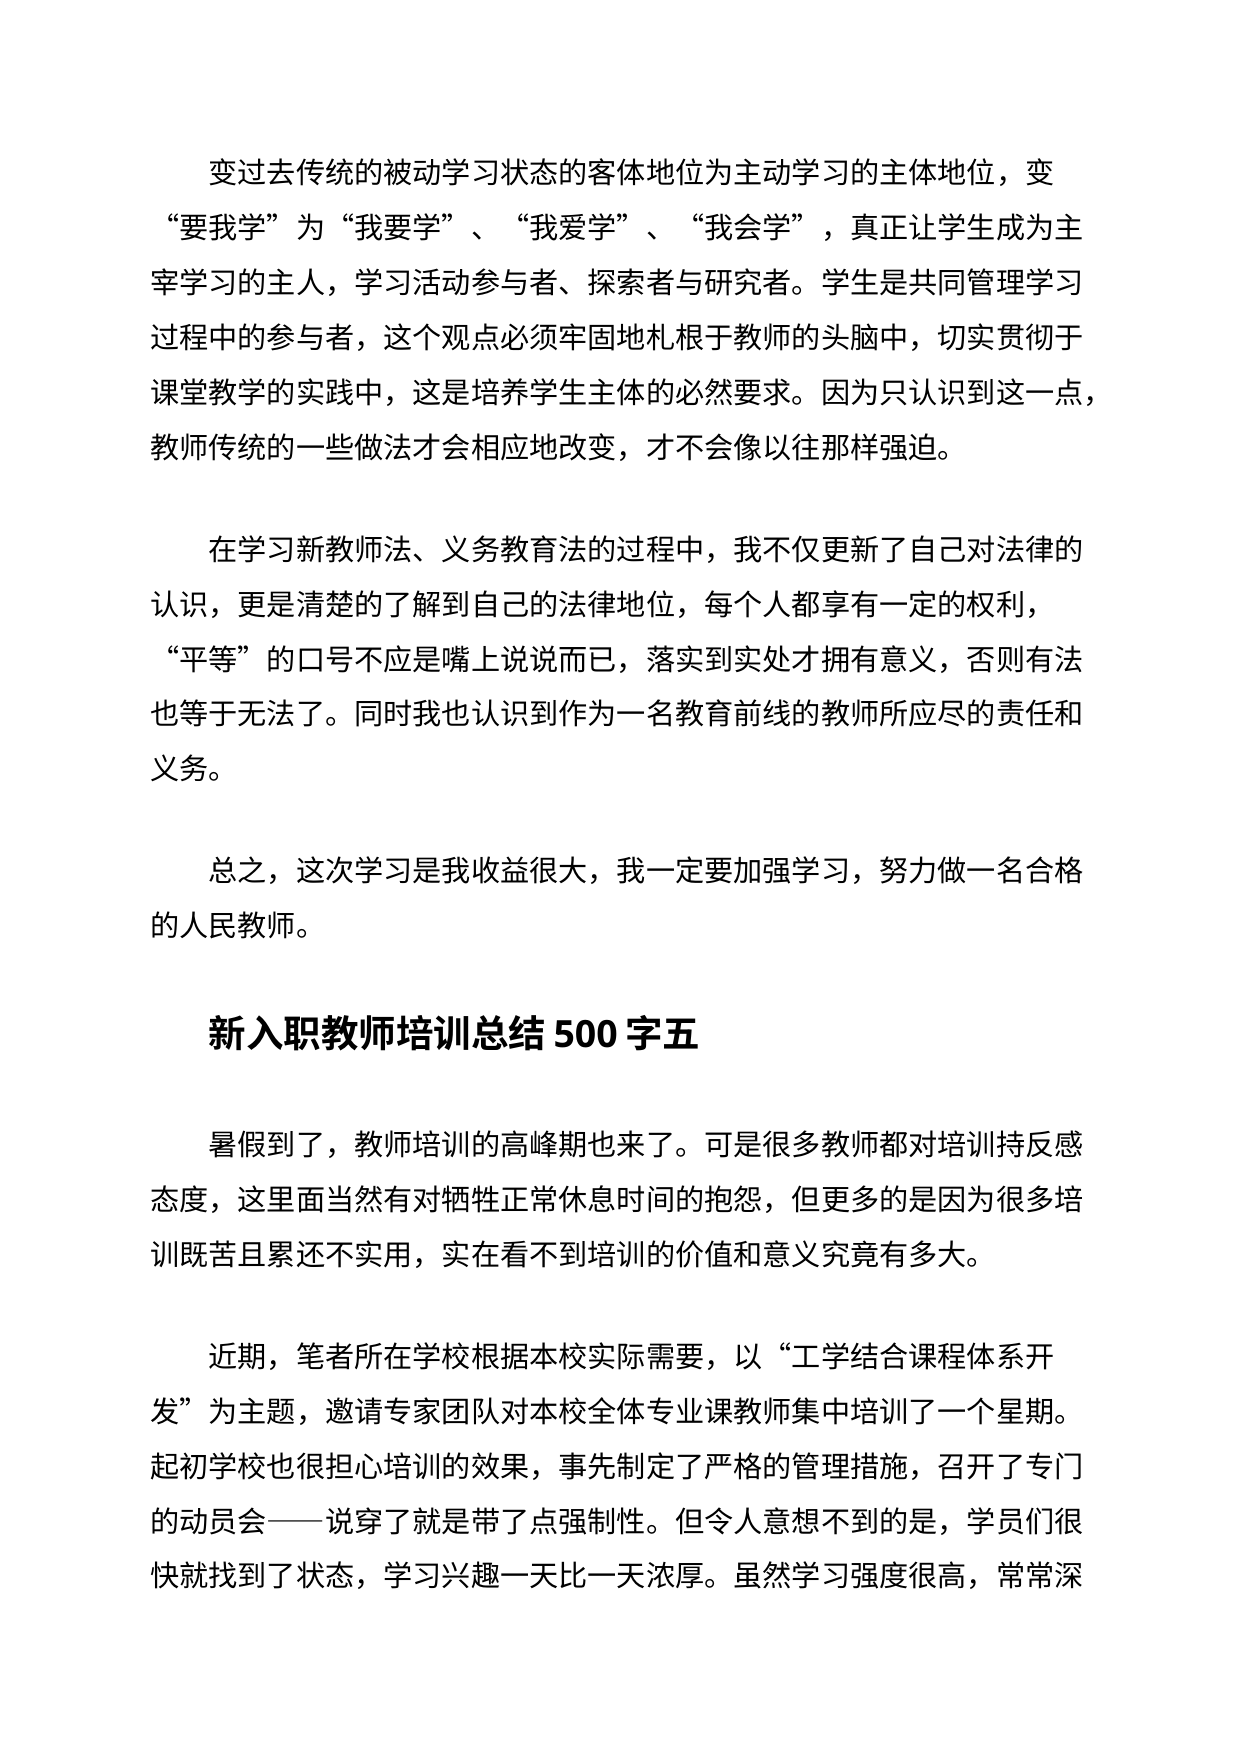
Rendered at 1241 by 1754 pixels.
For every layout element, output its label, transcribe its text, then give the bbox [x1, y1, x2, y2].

text 在学习新教师法、义务教育法的过程中，我不仅更新了自己对法律的认识，更是清楚的了解到自己的法律地位，每个人都享有一定的权利，“平等”的口号不应是嘴上说说而已，落实到实处才拥有意义，否则有法也等于无法了。同时我也认识到作为一名教育前线的教师所应尽的责任和义务。 [150, 526, 1090, 788]
text 变过去传统的被动学习状态的客体地位为主动学习的主体地位，变“要我学”为“我要学”、“我爱学”、“我会学”，真正让学生成为主宰学习的主人，学习活动参与者、探索者与研究者。学生是共同管理学习过程中的参与者，这个观点必须牢固地札根于教师的头脑中，切实贯彻于课堂教学的实践中，这是培养学生主体的必然要求。因为只认识到这一点，教师传统的一些做法才会相应地改变，才不会像以往那样强迫。 [150, 150, 1090, 467]
text 新入职教师培训总结500字五 [150, 1004, 1090, 1059]
text 总之，这次学习是我收益很大，我一定要加强学习，努力做一名合格的人民教师。 [150, 848, 1090, 945]
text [150, 1333, 1090, 1595]
text 暑假到了，教师培训的高峰期也来了。可是很多教师都对培训持反感态度，这里面当然有对牺牲正常休息时间的抱怨，但更多的是因为很多培训既苦且累还不实用，实在看不到培训的价值和意义究竟有多大。 [150, 1122, 1090, 1274]
